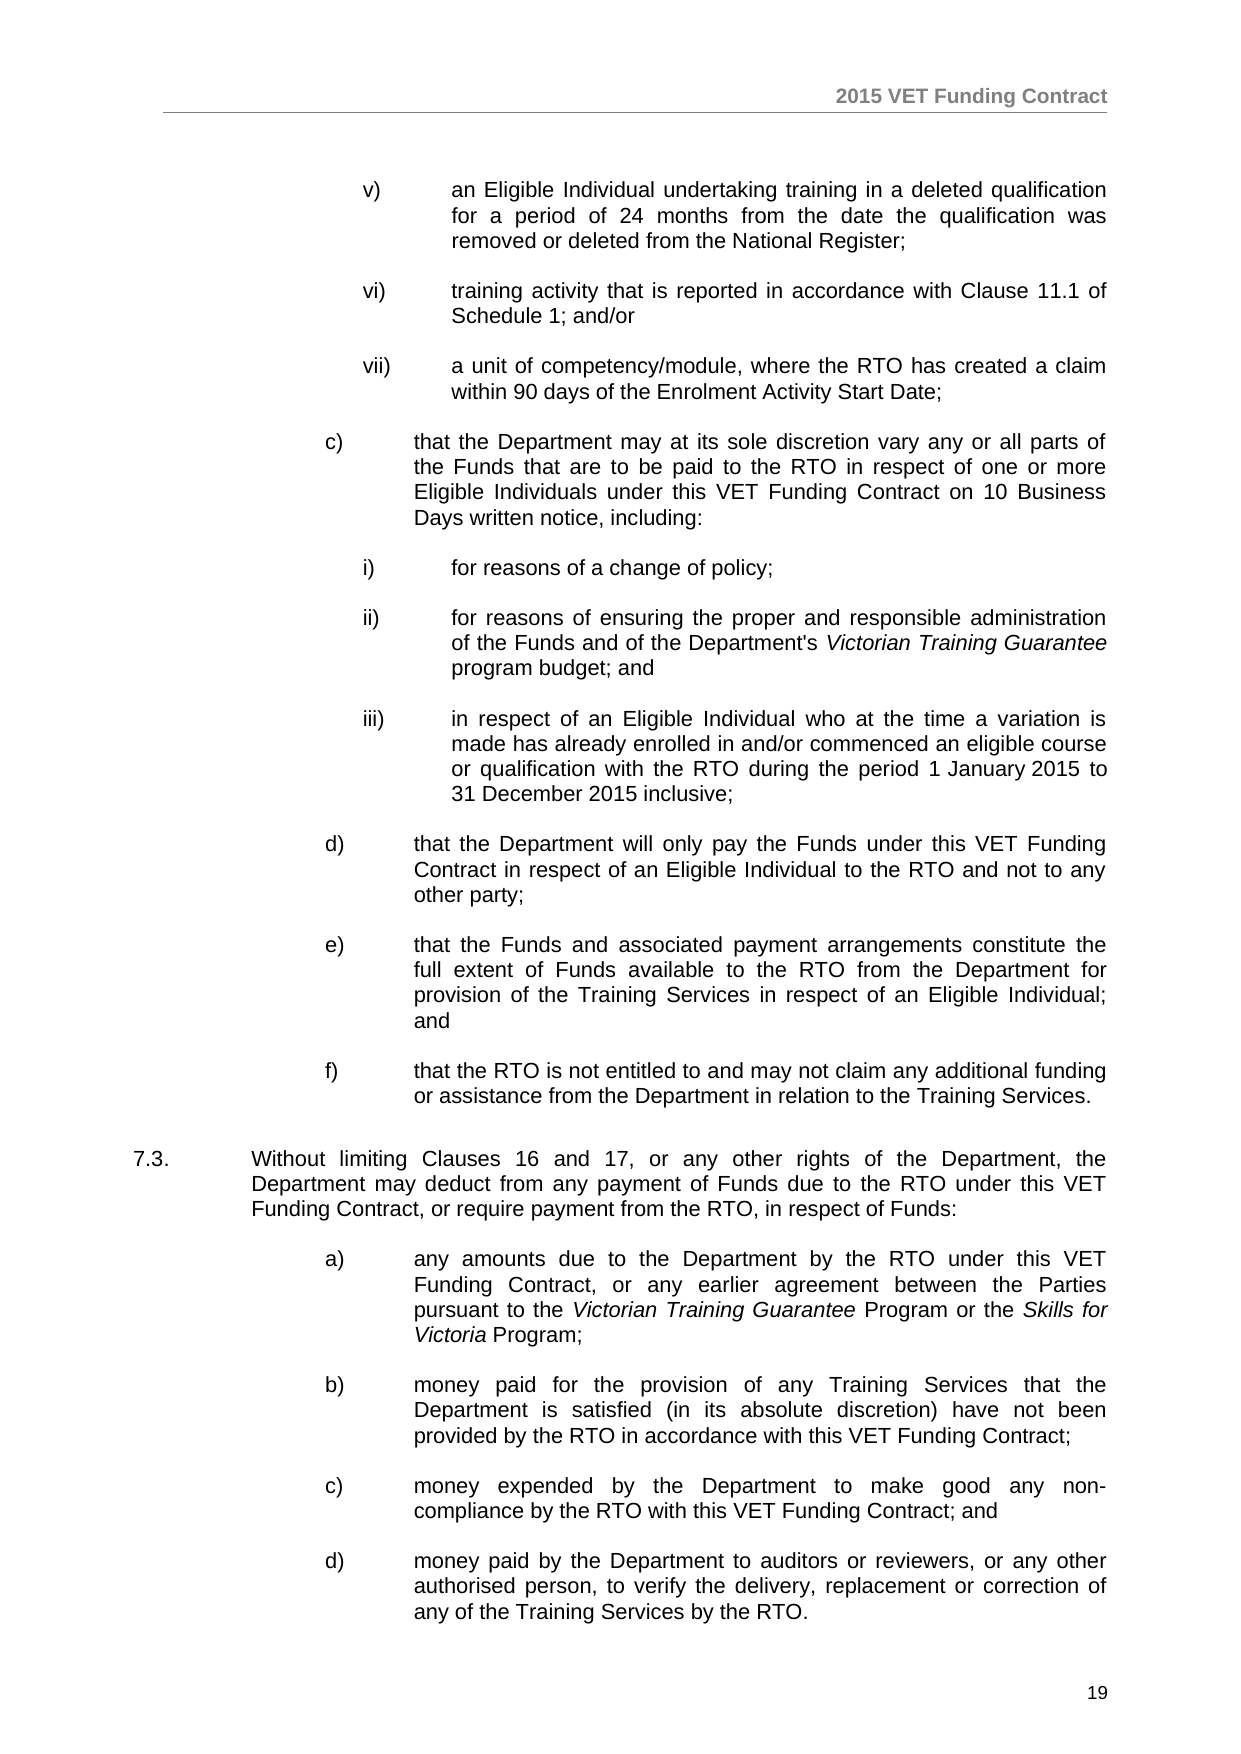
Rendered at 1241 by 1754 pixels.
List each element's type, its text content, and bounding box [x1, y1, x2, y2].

subtitle money expended by the Department to make good any non-compliance by the RTO with this VET Funding Contract; and [325, 1473, 1107, 1523]
subtitle money paid by the Department to auditors or reviewers, or any other authorised person, to verify the delivery, replacement or correction of any of the Training Services by the RTO. [325, 1548, 1107, 1624]
subtitle an Eligible Individual undertaking training in a deleted qualification for a period of 24 months from the date the qualification was removed or deleted from the National Register; [363, 177, 1107, 253]
subtitle any amounts due to the Department by the RTO under this VET Funding Contract, or any earlier agreement between the Parties pursuant to the Victorian Training Guarantee Program or the Skills for Victoria Program; [325, 1246, 1107, 1347]
subtitle that the RTO is not entitled to and may not claim any additional funding or assistance from the Department in relation to the Training Services. [325, 1058, 1107, 1108]
subtitle that the Department will only pay the Funds under this VET Funding Contract in respect of an Eligible Individual to the RTO and not to any other party; [325, 831, 1107, 907]
subtitle that the Funds and associated payment arrangements constitute the full extent of Funds available to the RTO from the Department for provision of the Training Services in respect of an Eligible Individual; and [325, 932, 1107, 1033]
subtitle a unit of competency/module, where the RTO has created a claim within 90 days of the Enrolment Activity Start Date; [363, 353, 1107, 404]
subtitle that the Department may at its sole discretion vary any or all parts of the Funds that are to be paid to the RTO in respect of one or more Eligible Individuals under this VET Funding Contract on 10 Business Days written notice, including: [325, 429, 1107, 529]
subtitle for reasons of ensuring the proper and responsible administration of the Funds and of the Department's Victorian Training Guarantee program budget; and [363, 605, 1107, 680]
subtitle Without limiting Clauses 16 and 17, or any other rights of the Department, the Department may deduct from any payment of Funds due to the RTO under this VET Funding Contract, or require payment from the RTO, in respect of Funds: [133, 1146, 1107, 1221]
subtitle in respect of an Eligible Individual who at the time a variation is made has already enrolled in and/or commenced an eligible course or qualification with the RTO during the period 1 January 2015 to 31 December 2015 inclusive; [363, 705, 1107, 806]
subtitle money paid for the provision of any Training Services that the Department is satisfied (in its absolute discretion) have not been provided by the RTO in accordance with this VET Funding Contract; [325, 1372, 1107, 1448]
subtitle for reasons of a change of policy; [363, 554, 1107, 580]
subtitle training activity that is reported in accordance with Clause 11.1 of Schedule 1; and/or [363, 278, 1107, 328]
